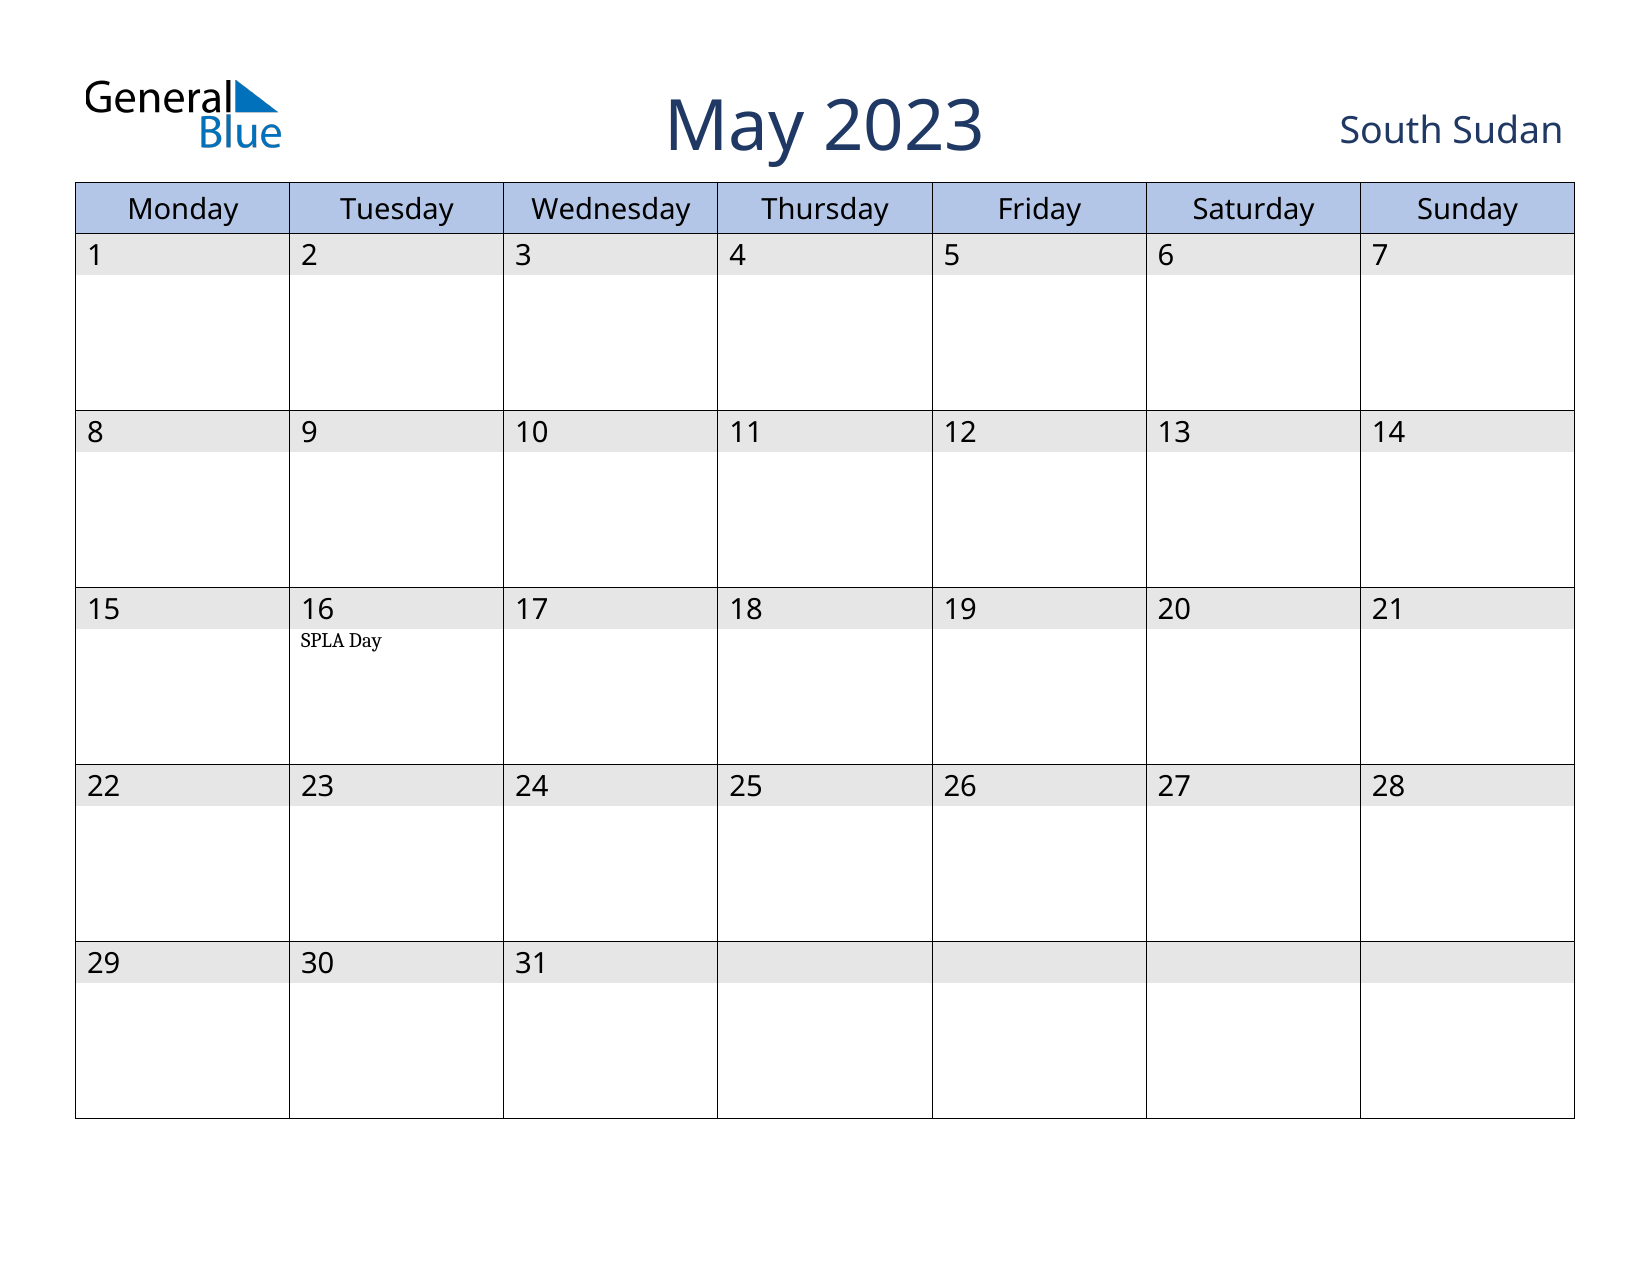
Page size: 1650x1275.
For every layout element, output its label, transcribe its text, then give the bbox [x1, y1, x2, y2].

table_cell [1147, 942, 1360, 983]
table_cell 2 [290, 234, 503, 275]
table_cell 23 [290, 765, 503, 806]
table_cell Sunday [1361, 183, 1574, 233]
table_cell 11 [718, 411, 932, 452]
table_cell [718, 452, 932, 587]
table_cell 1 [76, 234, 289, 275]
table_cell 3 [504, 234, 717, 275]
table_header [76, 75, 503, 182]
table_cell [76, 629, 289, 764]
table_cell 12 [933, 411, 1146, 452]
table_cell [1361, 983, 1574, 1118]
table_cell 16 [290, 588, 503, 629]
table_cell [1147, 806, 1360, 941]
table_cell Tuesday [290, 183, 503, 233]
table_cell [76, 452, 289, 587]
table_cell [504, 275, 717, 410]
table_cell [1147, 983, 1360, 1118]
table_cell [1147, 452, 1360, 587]
table_cell [933, 452, 1146, 587]
table_cell 8 [76, 411, 289, 452]
table_cell Saturday [1147, 183, 1360, 233]
table_cell [76, 983, 289, 1118]
table_cell Wednesday [504, 183, 717, 233]
table_cell [718, 275, 932, 410]
table_cell [504, 806, 717, 941]
table_cell 7 [1361, 234, 1574, 275]
table_cell SPLA Day [290, 629, 503, 764]
table_cell [504, 983, 717, 1118]
table_cell 24 [504, 765, 717, 806]
table_cell [290, 275, 503, 410]
table_cell 27 [1147, 765, 1360, 806]
table_cell 29 [76, 942, 289, 983]
table_cell [1147, 275, 1360, 410]
table_cell [718, 983, 932, 1118]
table_cell 22 [76, 765, 289, 806]
table_cell Friday [933, 183, 1146, 233]
table_cell 28 [1361, 765, 1574, 806]
table_cell [1361, 629, 1574, 764]
table_cell [290, 983, 503, 1118]
table_cell [504, 629, 717, 764]
table_cell 4 [718, 234, 932, 275]
table_cell 13 [1147, 411, 1360, 452]
table_cell 9 [290, 411, 503, 452]
table_cell [1147, 629, 1360, 764]
table_cell [718, 806, 932, 941]
table_cell [933, 806, 1146, 941]
table_cell 31 [504, 942, 717, 983]
table_cell 6 [1147, 234, 1360, 275]
table_cell 21 [1361, 588, 1574, 629]
table_cell 26 [933, 765, 1146, 806]
table_header May 2023 [504, 75, 1146, 182]
table_cell 18 [718, 588, 932, 629]
table_cell [933, 942, 1146, 983]
table_cell [290, 806, 503, 941]
table_cell [933, 275, 1146, 410]
table_cell 10 [504, 411, 717, 452]
table_cell 25 [718, 765, 932, 806]
table_cell Monday [76, 183, 289, 233]
table_cell [76, 806, 289, 941]
table_cell 15 [76, 588, 289, 629]
picture [86, 80, 281, 148]
table_cell 5 [933, 234, 1146, 275]
table_cell [1361, 942, 1574, 983]
table_cell [933, 983, 1146, 1118]
table_cell [1361, 806, 1574, 941]
table_cell 19 [933, 588, 1146, 629]
table_cell [718, 942, 932, 983]
table_cell [76, 275, 289, 410]
table_cell 30 [290, 942, 503, 983]
table_cell [718, 629, 932, 764]
table_cell 14 [1361, 411, 1574, 452]
table_cell [1361, 452, 1574, 587]
table_cell 20 [1147, 588, 1360, 629]
table_cell 17 [504, 588, 717, 629]
table_cell [290, 452, 503, 587]
table_cell Thursday [718, 183, 932, 233]
table_cell [1361, 275, 1574, 410]
table_cell [933, 629, 1146, 764]
table_header South Sudan [1146, 75, 1574, 182]
table_cell [504, 452, 717, 587]
